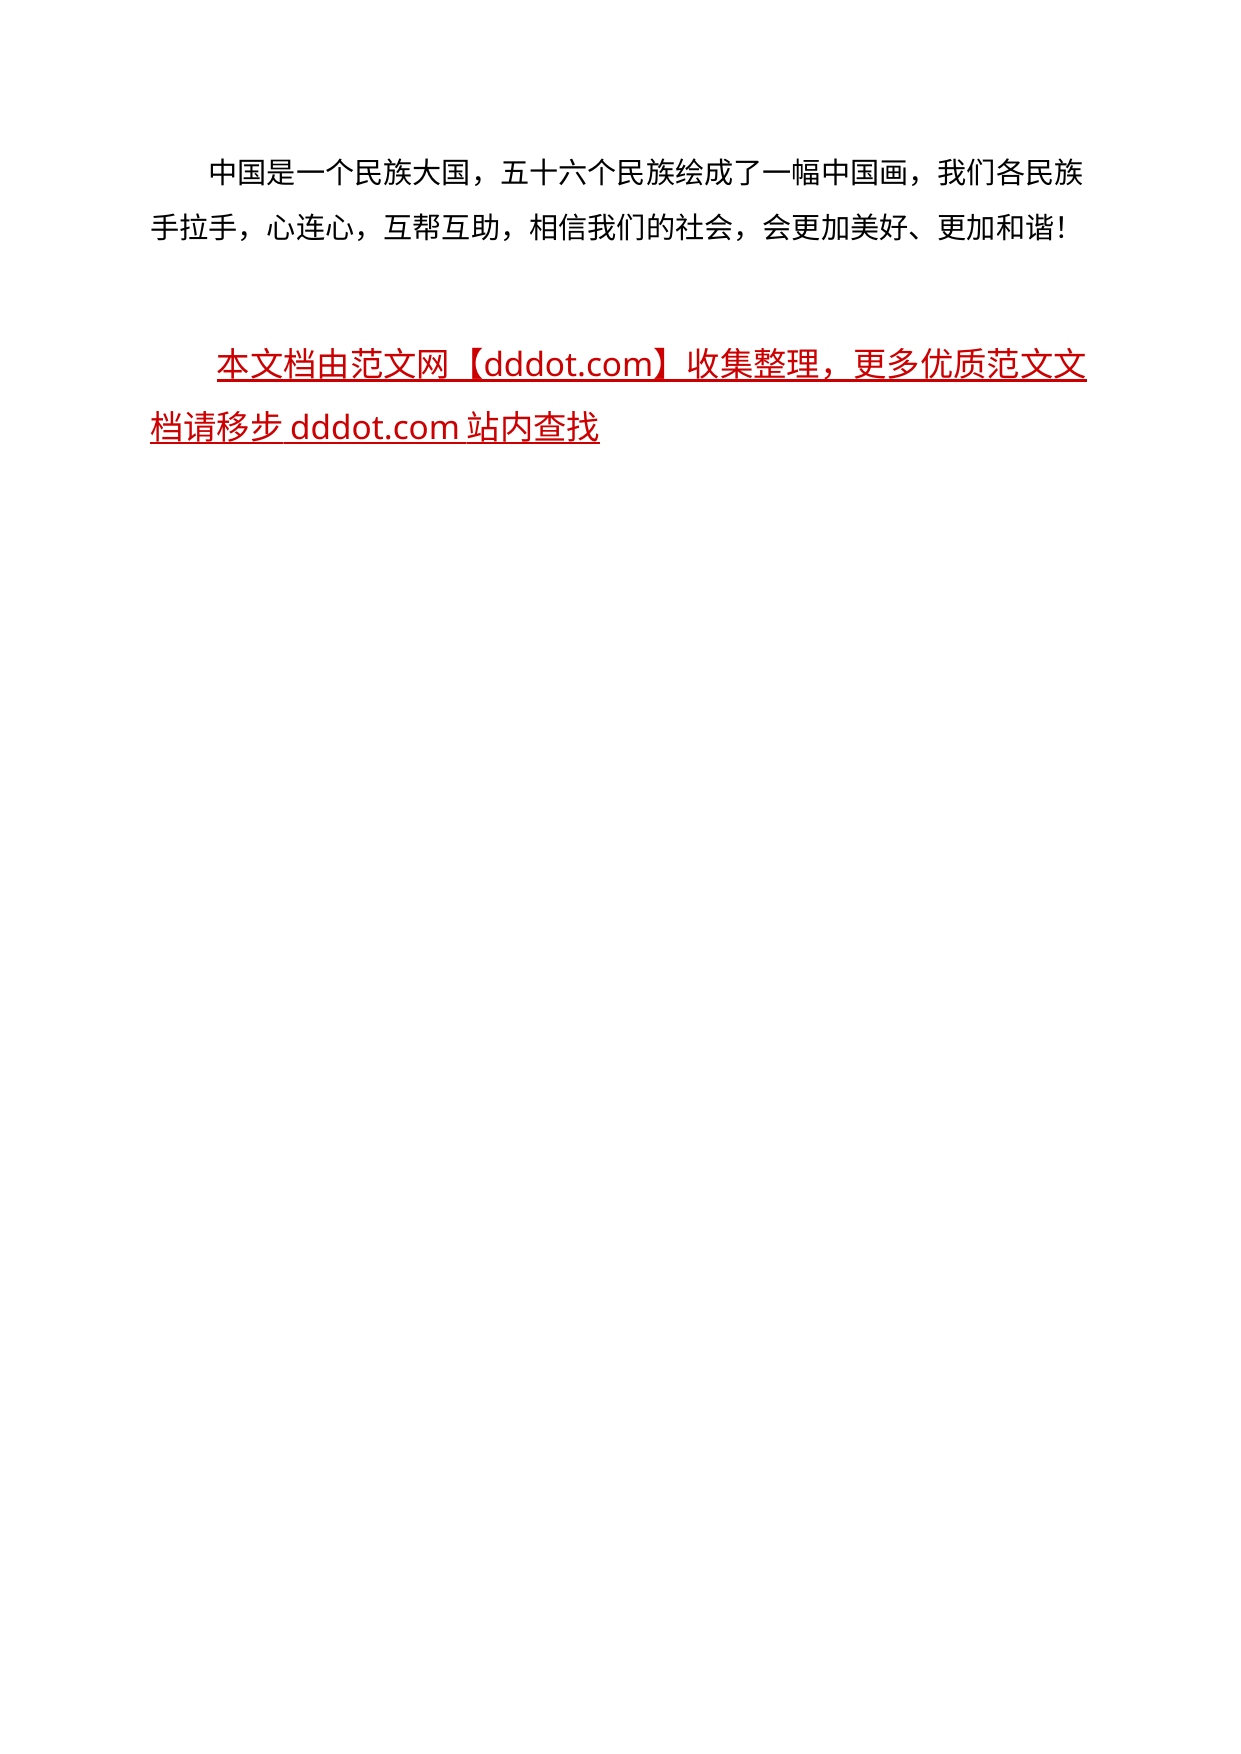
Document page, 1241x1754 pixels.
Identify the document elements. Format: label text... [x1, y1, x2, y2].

text 中国是一个民族大国，五十六个民族绘成了一幅中国画，我们各民族手拉手，心连心，互帮互助，相信我们的社会，会更加美好、更加和谐！ [150, 150, 1090, 247]
text 本文档由范文网【dddot.com】收集整理，更多优质范文文档请移步dddot.com站内查找 [150, 338, 1090, 449]
